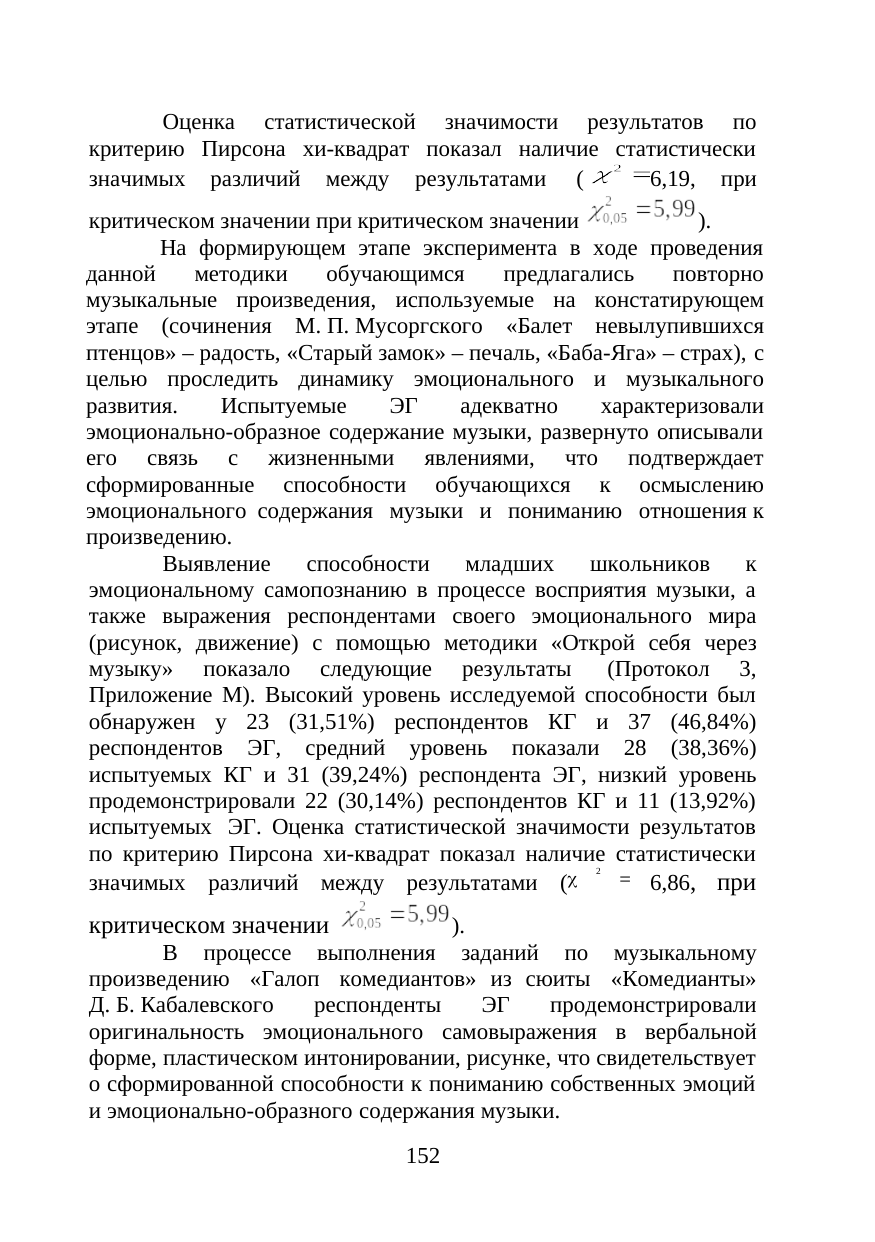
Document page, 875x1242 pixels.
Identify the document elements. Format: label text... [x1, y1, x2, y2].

text Оценка статистической значимости результатов по критерию Пирсона хи-квадрат показал наличие статистически значимых различий между результатами (6,19, при критическом значении при критическом значении ). [89, 108, 757, 233]
text В процессе выполнения заданий по музыкальному произведению «Галоп комедиантов» из сюиты «Комедианты» Д. Б. Кабалевского респонденты ЭГ продемонстрировали оригинальность эмоционального самовыражения в вербальной форме, пластическом интонировании, рисунке, что свидетельствует о сформированной способности к пониманию собственных эмоций и эмоционально-образного содержания музыки. [89, 939, 757, 1123]
text На формирующем этапе эксперимента в ходе проведения данной методики обучающимся предлагались повторно музыкальные произведения, используемые на констатирующем этапе (сочинения М. П. Мусоргского «Балет невылупившихся птенцов» – радость, «Старый замок» – печаль, «Баба-Яга» – страх), с целью проследить динамику эмоционального и музыкального развития. Испытуемые ЭГ адекватно характеризовали эмоционально-образное содержание музыки, развернуто описывали его связь с жизненными явлениями, что подтверждает сформированные способности обучающихся к осмыслению эмоционального содержания музыки и пониманию отношения к произведению. [86, 233, 764, 550]
text Выявление способности младших школьников к эмоциональному самопознанию в процессе восприятия музыки, а также выражения респондентами своего эмоционального мира (рисунок, движение) с помощью методики «Открой себя через музыку» показало следующие результаты (Протокол 3, Приложение М). Высокий уровень исследуемой способности был обнаружен у 23 (31,51%) респондентов КГ и 37 (46,84%) респондентов ЭГ, средний уровень показали 28 (38,36%) испытуемых КГ и 31 (39,24%) респондента ЭГ, низкий уровень продемонстрировали 22 (30,14%) респондентов КГ и 11 (13,92%) испытуемых ЭГ. Оценка статистической значимости результатов по критерию Пирсона хи-квадрат показал наличие статистически значимых различий между результатами ( 2  6,86, при критическом значении ). [89, 550, 757, 939]
